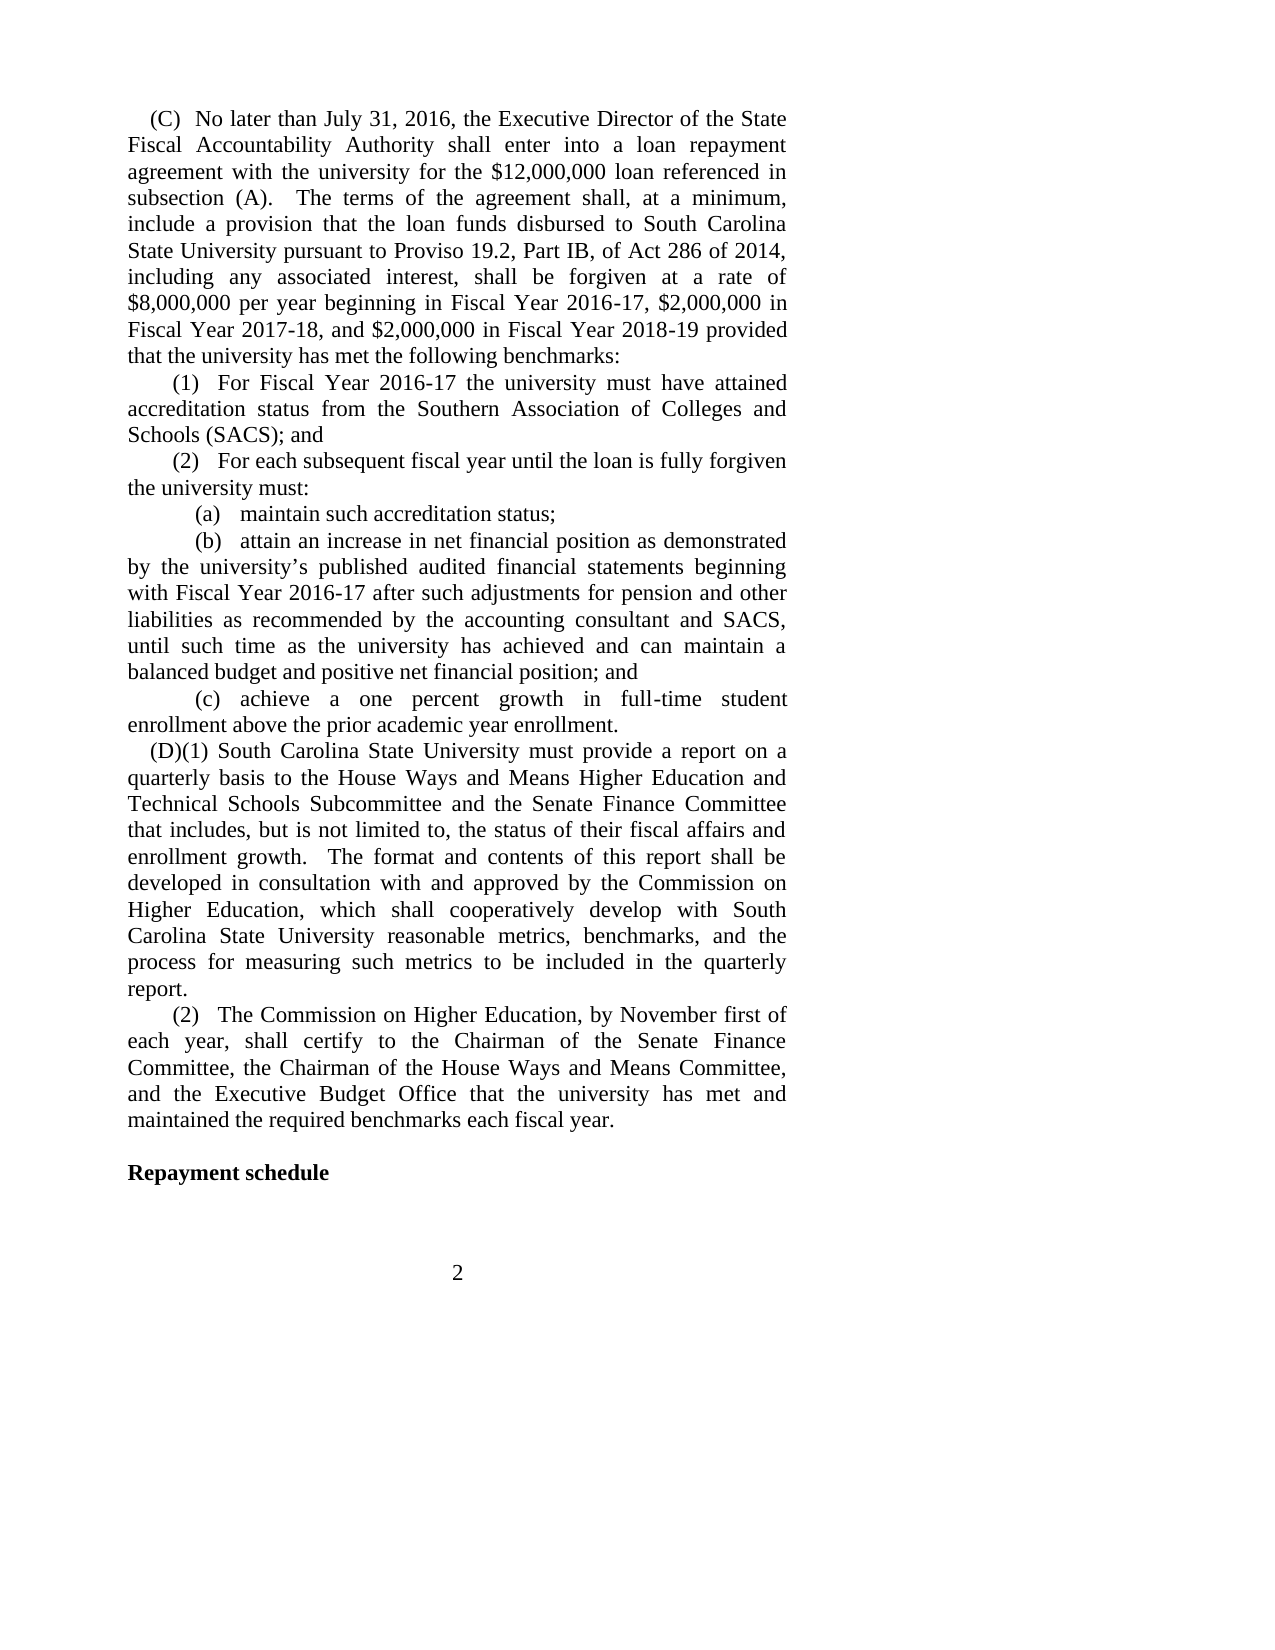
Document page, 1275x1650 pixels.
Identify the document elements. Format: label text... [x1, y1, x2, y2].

text (D)(1) South Carolina State University must provide a report on a quarterly basis to the House Ways and Means Higher Education and Technical Schools Subcommittee and the Senate Finance Committee that includes, but is not limited to, the status of their fiscal affairs and enrollment growth. The format and contents of this report shall be developed in consultation with and approved by the Commission on Higher Education, which shall cooperatively develop with South Carolina State University reasonable metrics, benchmarks, and the process for measuring such metrics to be included in the quarterly report. [127, 737, 787, 1001]
text Repayment schedule [127, 1159, 787, 1186]
text (c) achieve a one percent growth in full-time student enrollment above the prior academic year enrollment. [127, 685, 787, 737]
text (b) attain an increase in net financial position as demonstrated by the university’s published audited financial statements beginning with Fiscal Year 2016-17 after such adjustments for pension and other liabilities as recommended by the accounting consultant and SACS, until such time as the university has achieved and can maintain a balanced budget and positive net financial position; and [127, 527, 787, 685]
text (2) The Commission on Higher Education, by November first of each year, shall certify to the Chairman of the Senate Finance Committee, the Chairman of the House Ways and Means Committee, and the Executive Budget Office that the university has met and maintained the required benchmarks each fiscal year. [127, 1001, 787, 1133]
text (a) maintain such accreditation status; [127, 500, 787, 527]
text (C) No later than July 31, 2016, the Executive Director of the State Fiscal Accountability Authority shall enter into a loan repayment agreement with the university for the $12,000,000 loan referenced in subsection (A). The terms of the agreement shall, at a minimum, include a provision that the loan funds disbursed to South Carolina State University pursuant to Proviso 19.2, Part IB, of Act 286 of 2014, including any associated interest, shall be forgiven at a rate of $8,000,000 per year beginning in Fiscal Year 2016-17, $2,000,000 in Fiscal Year 2017-18, and $2,000,000 in Fiscal Year 2018-19 provided that the university has met the following benchmarks: [127, 105, 787, 368]
text (2) For each subsequent fiscal year until the loan is fully forgiven the university must: [127, 448, 787, 500]
text (1) For Fiscal Year 2016-17 the university must have attained accreditation status from the Southern Association of Colleges and Schools (SACS); and [127, 368, 787, 448]
